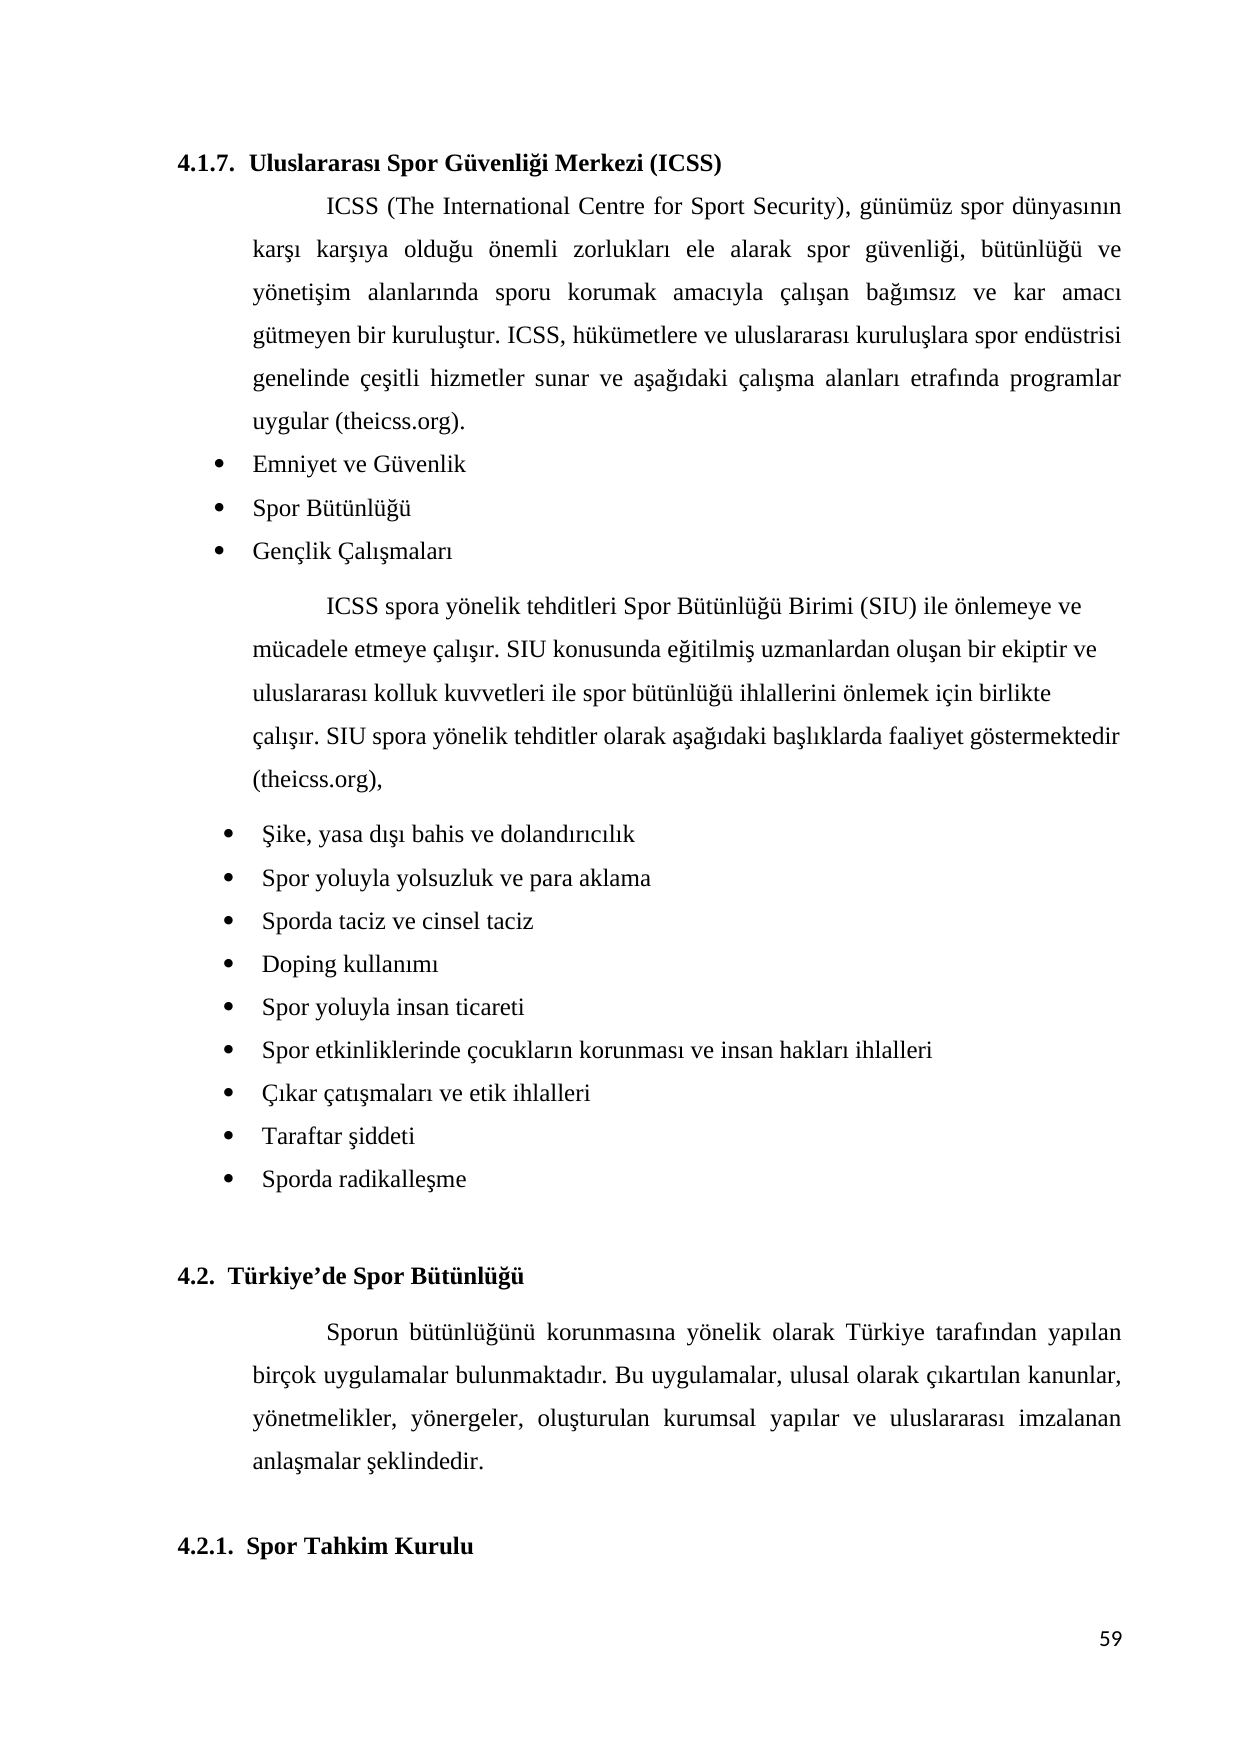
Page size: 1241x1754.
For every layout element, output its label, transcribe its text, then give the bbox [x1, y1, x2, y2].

text Sporun bütünlüğünü korunmasına yönelik olarak Türkiye tarafından yapılan birçok uygulamalar bulunmaktadır. Bu uygulamalar, ulusal olarak çıkartılan kanunlar, yönetmelikler, yönergeler, oluşturulan kurumsal yapılar ve uluslararası imzalanan anlaşmalar şeklindedir. [252, 1317, 1122, 1475]
text ICSS (The International Centre for Sport Security), günümüz spor dünyasının karşı karşıya olduğu önemli zorlukları ele alarak spor güvenliği, bütünlüğü ve yönetişim alanlarında sporu korumak amacıyla çalışan bağımsız ve kar amacı gütmeyen bir kuruluştur. ICSS, hükümetlere ve uluslararası kuruluşlara spor endüstrisi genelinde çeşitli hizmetler sunar ve aşağıdaki çalışma alanları etrafında programlar uygular (theicss.org). [252, 392, 1122, 435]
list Şike, yasa dışı bahis ve dolandırıcılık [224, 819, 1122, 848]
list Taraftar şiddeti [224, 1121, 1122, 1150]
list Çıkar çatışmaları ve etik ihlalleri [224, 1078, 1122, 1107]
text ICSS (The International Centre for Sport Security), günümüz spor dünyasının karşı karşıya olduğu önemli zorlukları ele alarak spor güvenliği, bütünlüğü ve yönetişim alanlarında sporu korumak amacıyla çalışan bağımsız ve kar amacı gütmeyen bir kuruluştur. ICSS, hükümetlere ve uluslararası kuruluşlara spor endüstrisi genelinde çeşitli hizmetler sunar ve aşağıdaki çalışma alanları etrafında programlar uygular (theicss.org). [252, 191, 1122, 363]
list Spor etkinliklerinde çocukların korunması ve insan hakları ihlalleri [224, 1035, 1122, 1064]
list 4.2. Türkiye’de Spor Bütünlüğü [177, 1261, 1122, 1290]
list Sporda radikalleşme [224, 1164, 1122, 1193]
list Spor yoluyla insan ticareti [224, 992, 1122, 1021]
list Emniyet ve Güvenlik [215, 449, 1122, 478]
list Spor Bütünlüğü [215, 493, 1122, 521]
text 4.1.7. Uluslararası Spor Güvenliği Merkezi (ICSS) [177, 148, 1122, 176]
list Doping kullanımı [224, 949, 1122, 978]
list Sporda taciz ve cinsel taciz [224, 906, 1122, 934]
text ICSS spora yönelik tehditleri Spor Bütünlüğü Birimi (SIU) ile önlemeye ve mücadele etmeye çalışır. SIU konusunda eğitilmiş uzmanlardan oluşan bir ekiptir ve uluslararası kolluk kuvvetleri ile spor bütünlüğü ihlallerini önlemek için birlikte çalışır. SIU spora yönelik tehditler olarak aşağıdaki başlıklarda faaliyet göstermektedir (theicss.org), [252, 591, 1122, 793]
list 4.2.1. Spor Tahkim Kurulu [177, 1531, 1122, 1559]
list Spor yoluyla yolsuzluk ve para aklama [224, 863, 1122, 891]
list Gençlik Çalışmaları [215, 536, 1122, 564]
